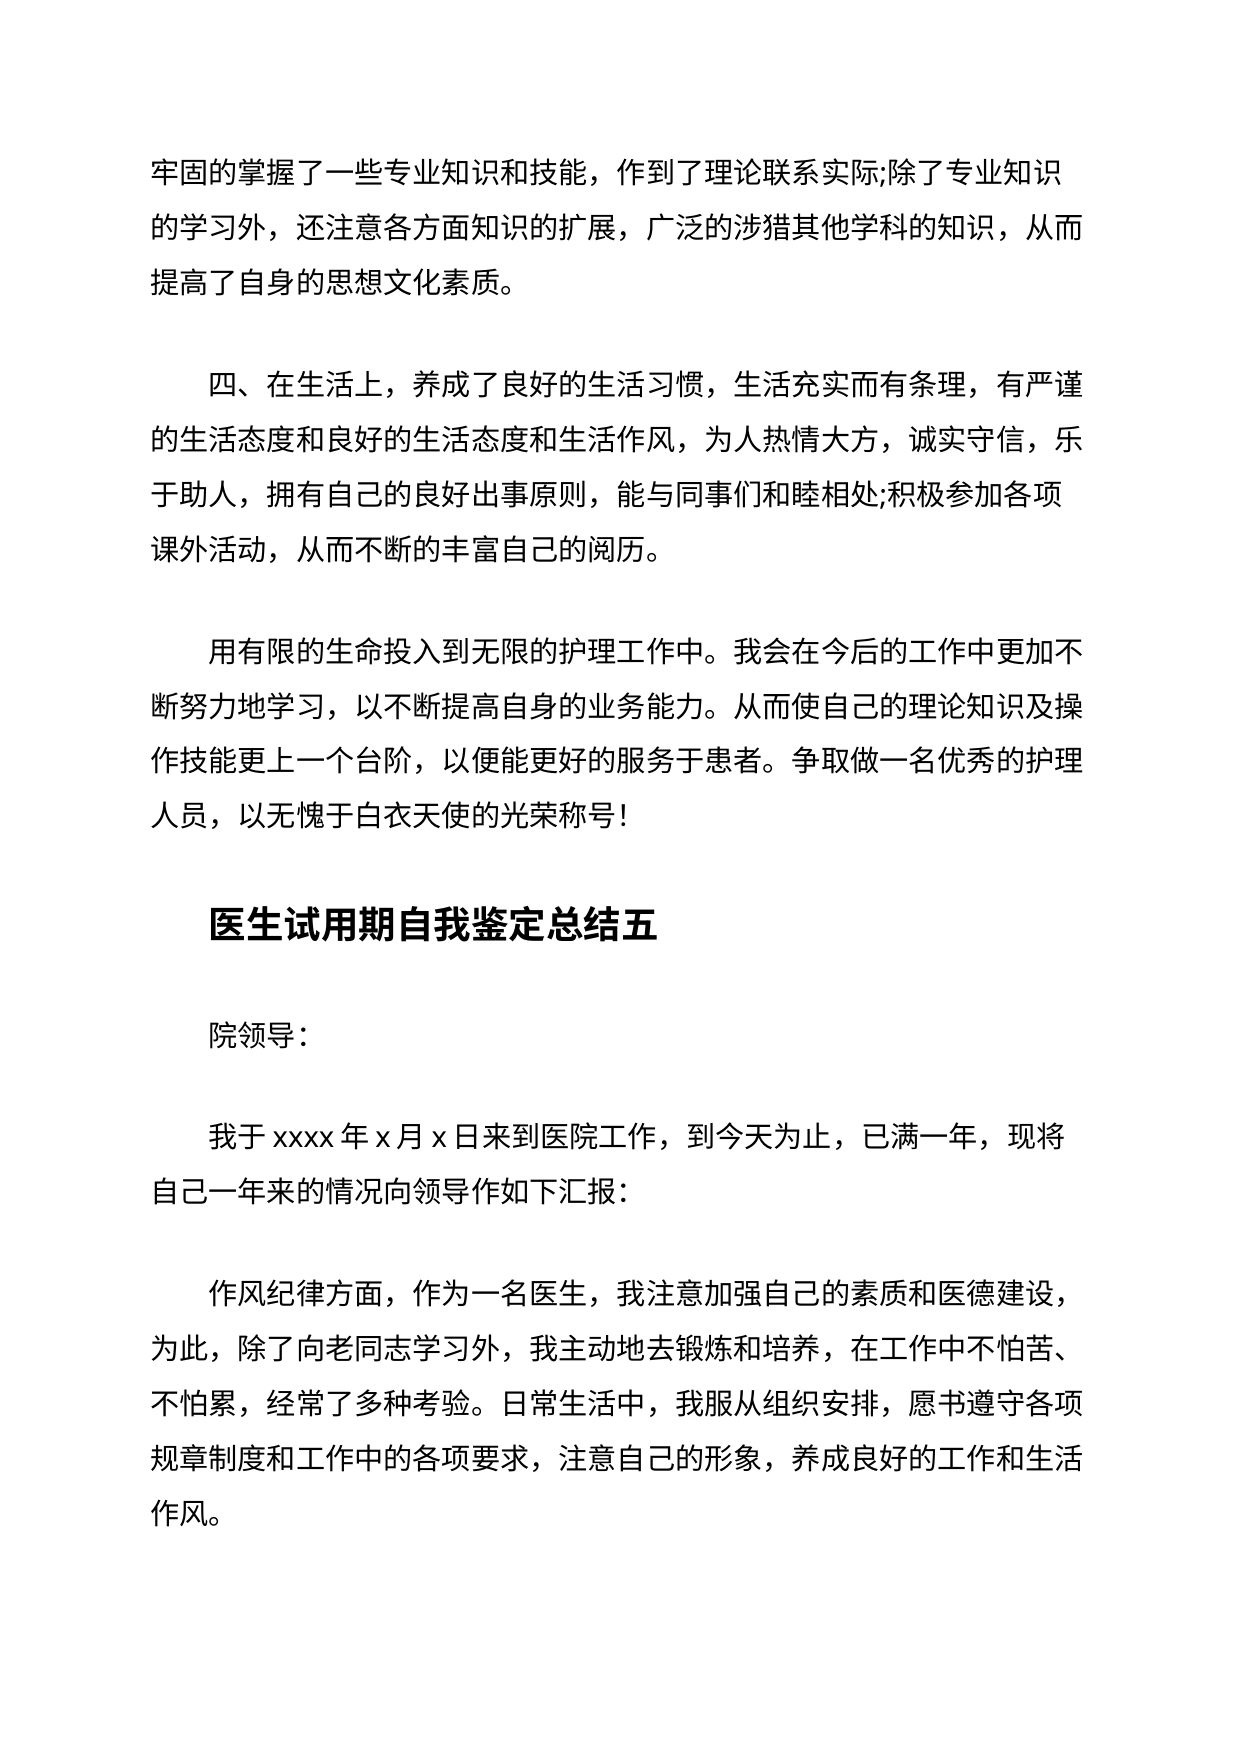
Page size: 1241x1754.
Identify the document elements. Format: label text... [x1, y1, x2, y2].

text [150, 150, 1090, 302]
text 四、在生活上，养成了良好的生活习惯，生活充实而有条理，有严谨的生活态度和良好的生活态度和生活作风，为人热情大方，诚实守信，乐于助人，拥有自己的良好出事原则，能与同事们和睦相处;积极参加各项课外活动，从而不断的丰富自己的阅历。 [150, 362, 1090, 569]
text 用有限的生命投入到无限的护理工作中。我会在今后的工作中更加不断努力地学习，以不断提高自身的业务能力。从而使自己的理论知识及操作技能更上一个台阶，以便能更好的服务于患者。争取做一名优秀的护理人员，以无愧于白衣天使的光荣称号！ [150, 628, 1090, 835]
text 院领导： [150, 1012, 1090, 1054]
text 我于xxxx年x月x日来到医院工作，到今天为止，已满一年，现将自己一年来的情况向领导作如下汇报： [150, 1114, 1090, 1211]
text 作风纪律方面，作为一名医生，我注意加强自己的素质和医德建设，为此，除了向老同志学习外，我主动地去锻炼和培养，在工作中不怕苦、不怕累，经常了多种考验。日常生活中，我服从组织安排，愿书遵守各项规章制度和工作中的各项要求，注意自己的形象，养成良好的工作和生活作风。 [150, 1271, 1090, 1532]
text 医生试用期自我鉴定总结五 [150, 895, 1090, 949]
